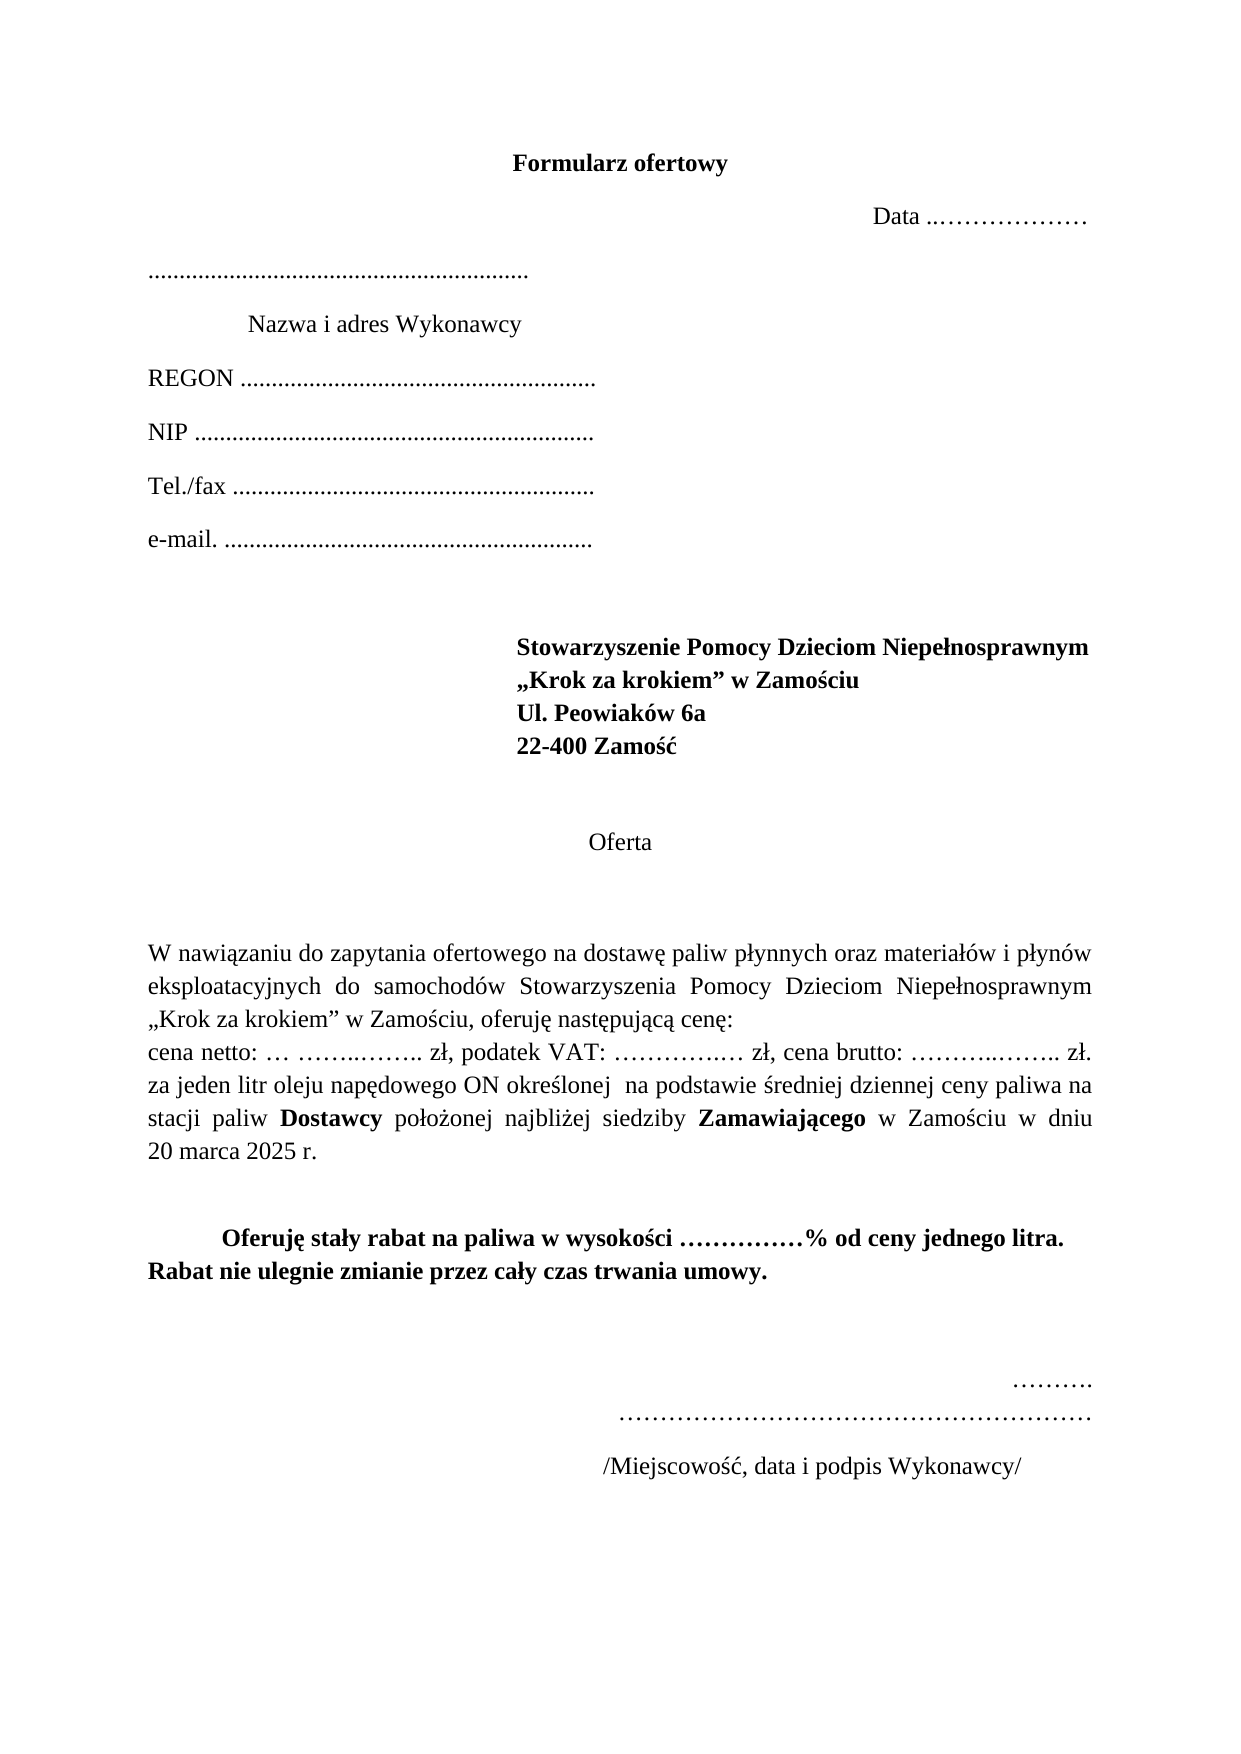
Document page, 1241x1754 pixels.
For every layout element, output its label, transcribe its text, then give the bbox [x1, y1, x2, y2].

text REGON ......................................................... [148, 363, 1093, 392]
text Stowarzyszenie Pomocy Dzieciom Niepełnosprawnym „Krok za krokiem” w Zamościu [516, 632, 1093, 694]
text cena netto: … ……..…….. zł, podatek VAT: ………….… zł, cena brutto: ………..…….. zł. za jeden litr oleju napędowego ON określonej na podstawie średniej dziennej ceny paliwa na stacji paliw Dostawcy położonej najbliżej siedziby Zamawiającego w Zamościu w dniu 20 marca 2025 r. [148, 1037, 1093, 1165]
text /Miejscowość, data i podpis Wykonawcy/ [148, 1451, 1093, 1480]
text Tel./fax .......................................................... [148, 471, 1093, 499]
text W nawiązaniu do zapytania ofertowego na dostawę paliw płynnych oraz materiałów i płynów eksploatacyjnych do samochodów Stowarzyszenia Pomocy Dzieciom Niepełnosprawnym „Krok za krokiem” w Zamościu, oferuję następującą cenę: [148, 938, 1093, 1033]
text e-mail. ........................................................... [148, 524, 1093, 553]
text Data ..……………… [148, 201, 1093, 230]
text Formularz ofertowy [148, 148, 1093, 176]
text Oferuję stały rabat na paliwa w wysokości ……………% od ceny jednego litra. Rabat nie ulegnie zmianie przez cały czas trwania umowy. [148, 1223, 1093, 1285]
text NIP ................................................................ [148, 417, 1093, 446]
text ……….………………………………………………… [148, 1364, 1093, 1426]
text ............................................................. [148, 255, 1093, 284]
text Ul. Peowiaków 6a [443, 698, 1093, 727]
text 22-400 Zamość [443, 731, 1093, 760]
text Nazwa i adres Wykonawcy [148, 309, 1093, 338]
subtitle Oferta [148, 827, 1093, 855]
